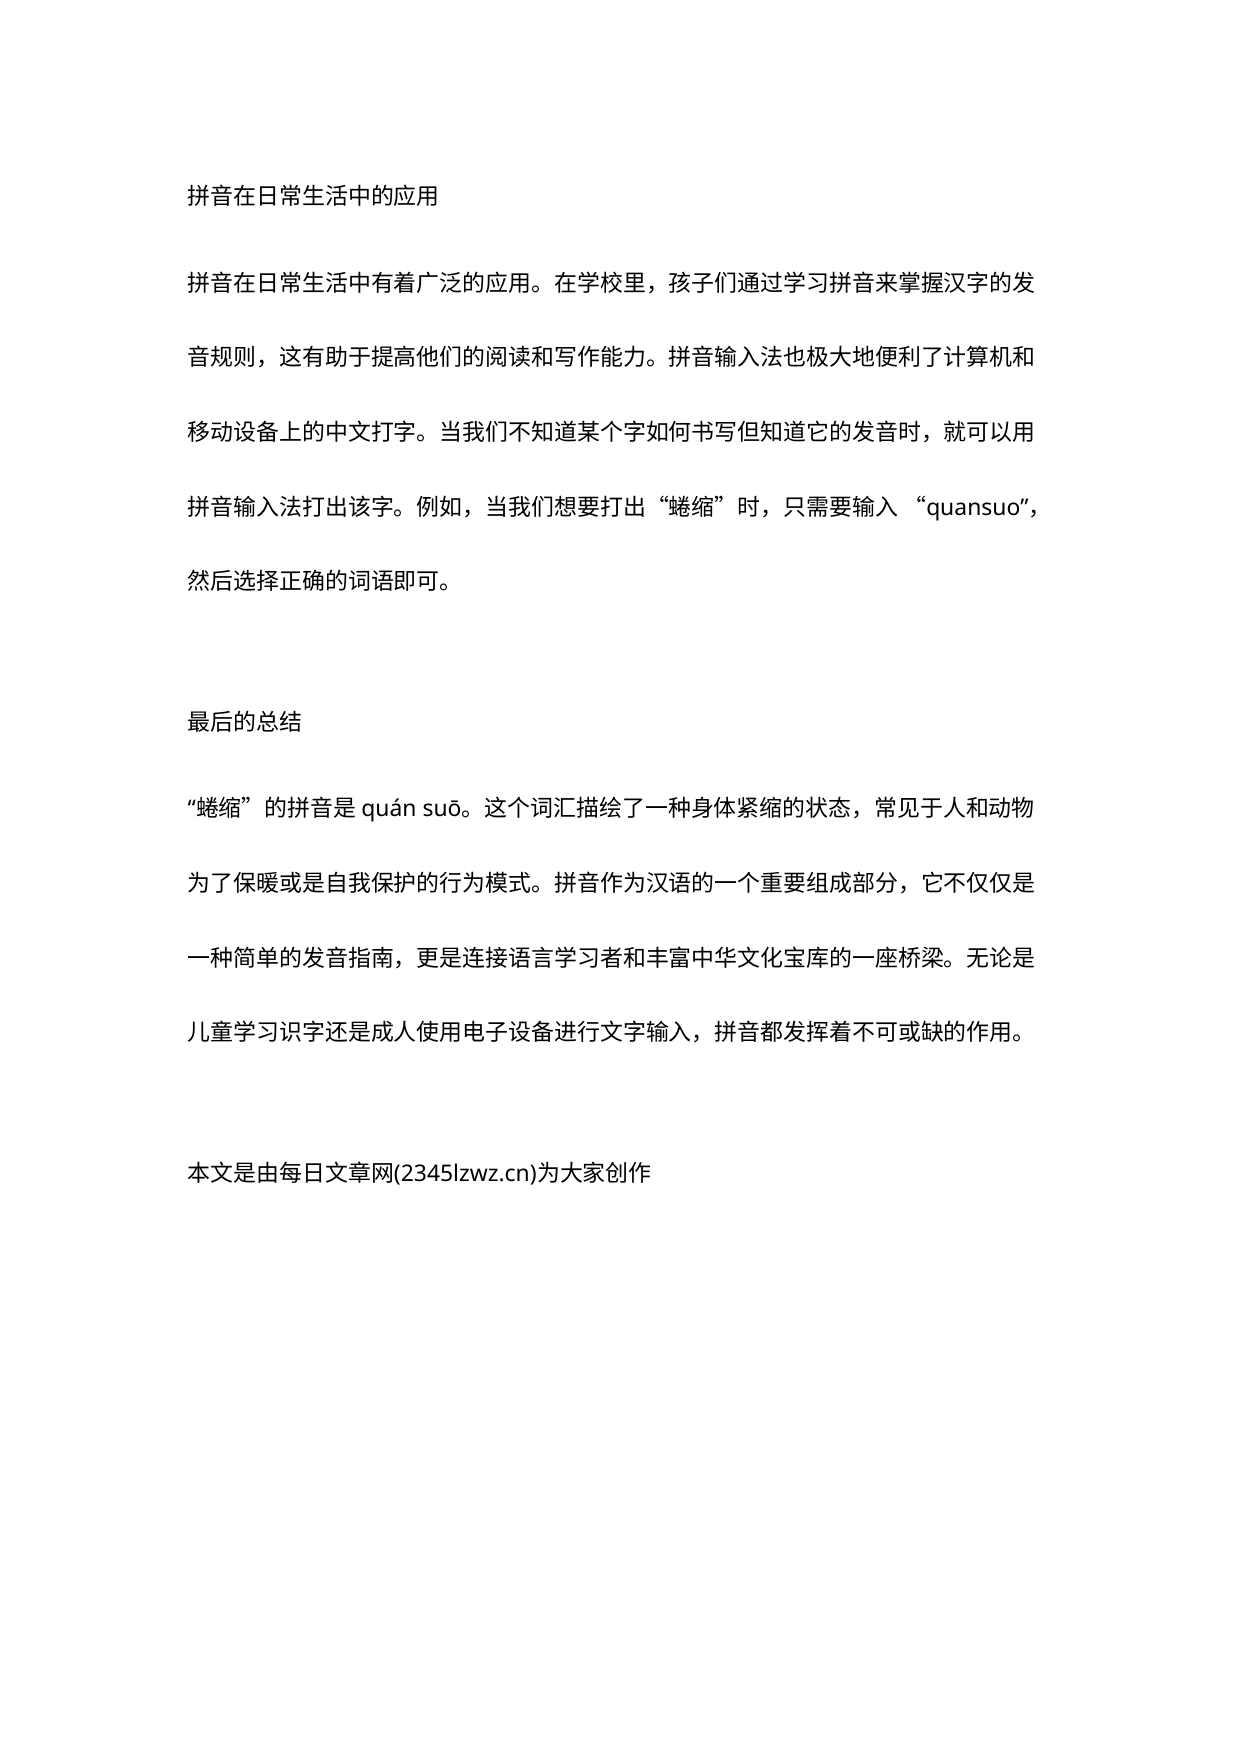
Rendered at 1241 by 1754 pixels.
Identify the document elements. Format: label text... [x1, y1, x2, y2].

text 拼音在日常生活中的应用 [187, 162, 1053, 227]
text “蜷缩”的拼音是 quán suō。这个词汇描绘了一种身体紧缩的状态，常见于人和动物为了保暖或是自我保护的行为模式。拼音作为汉语的一个重要组成部分，它不仅仅是一种简单的发音指南，更是连接语言学习者和丰富中华文化宝库的一座桥梁。无论是儿童学习识字还是成人使用电子设备进行文字输入，拼音都发挥着不可或缺的作用。 [187, 774, 1053, 1063]
text 拼音在日常生活中有着广泛的应用。在学校里，孩子们通过学习拼音来掌握汉字的发音规则，这有助于提高他们的阅读和写作能力。拼音输入法也极大地便利了计算机和移动设备上的中文打字。当我们不知道某个字如何书写但知道它的发音时，就可以用拼音输入法打出该字。例如，当我们想要打出“蜷缩”时，只需要输入 “quansuo”，然后选择正确的词语即可。 [187, 248, 1053, 612]
text 本文是由每日文章网(2345lzwz.cn)为大家创作 [187, 1139, 1053, 1204]
text 最后的总结 [187, 688, 1053, 753]
